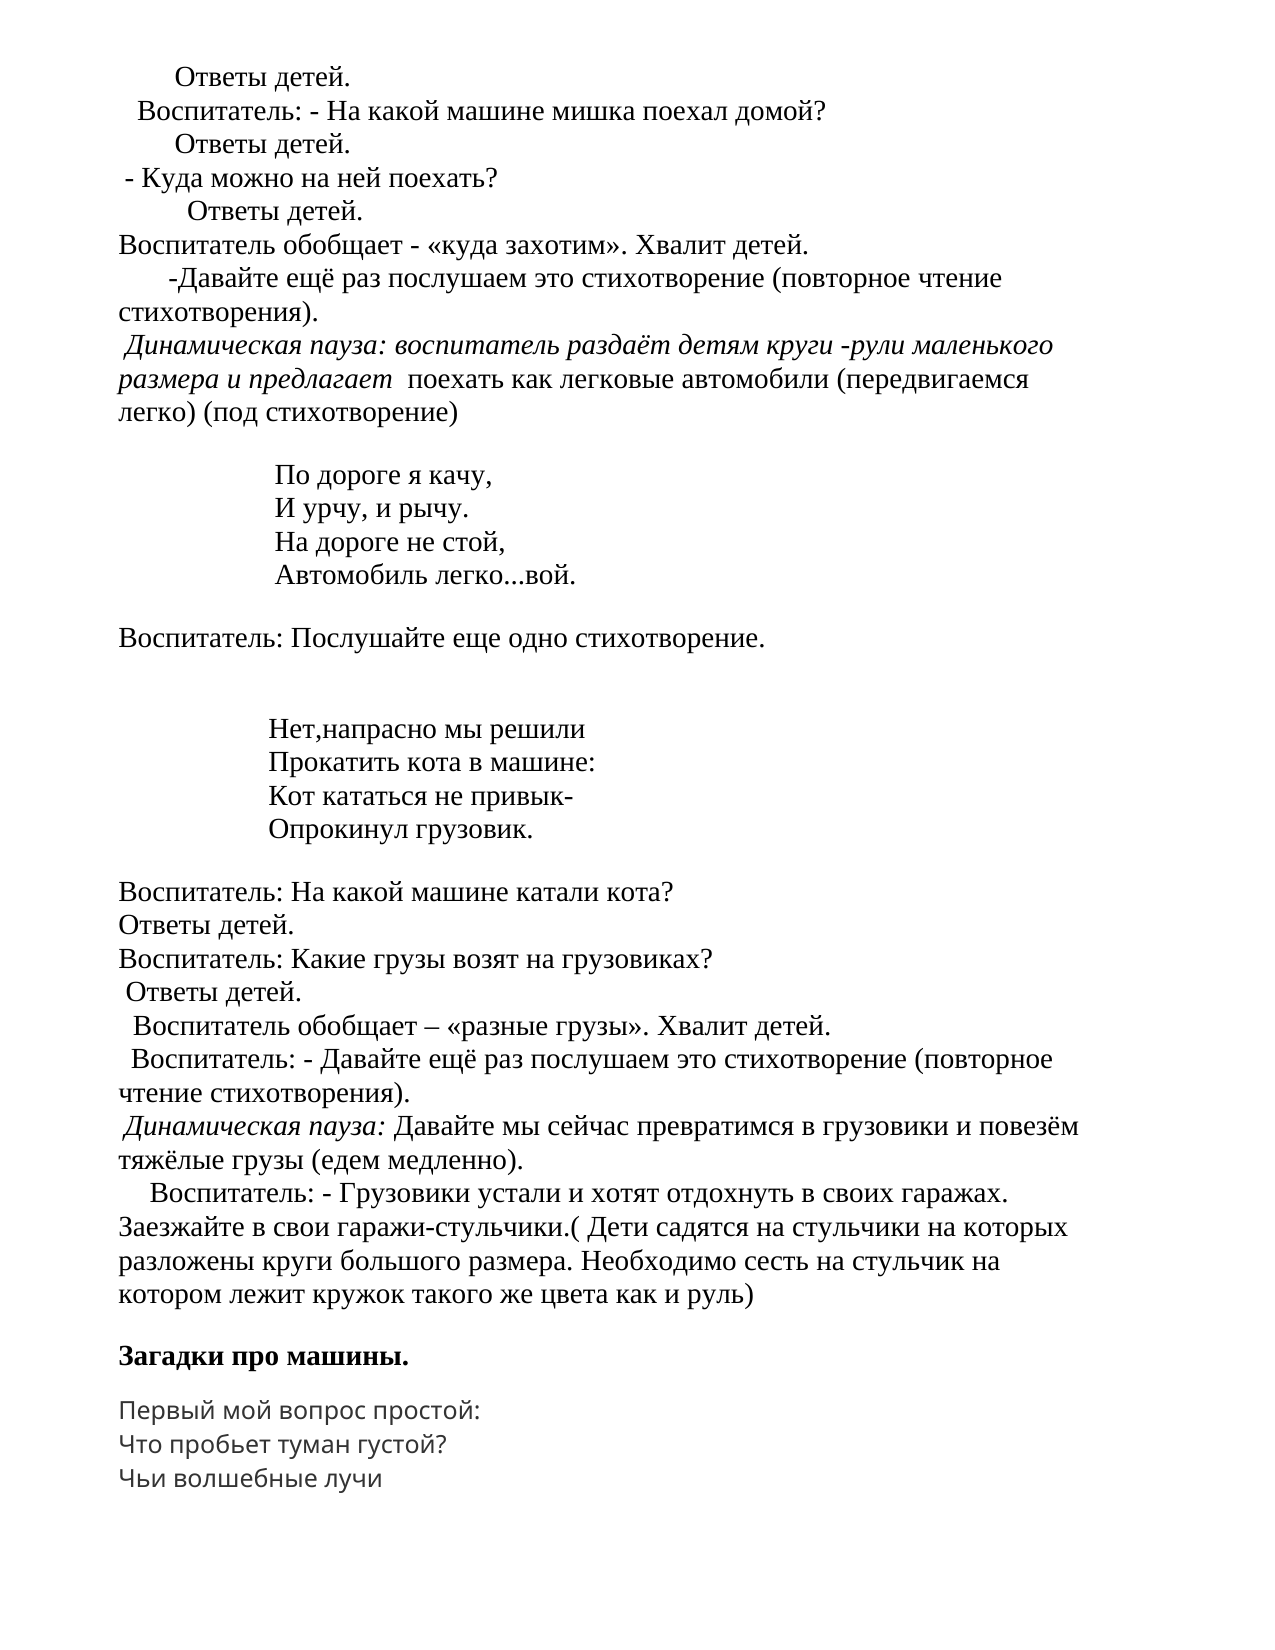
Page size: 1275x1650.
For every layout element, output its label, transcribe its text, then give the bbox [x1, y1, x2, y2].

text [118, 1393, 1087, 1495]
text Воспитатель: На какой машине катали кота? [118, 874, 1087, 907]
text Кот кататься не привык- [118, 778, 1087, 811]
text Воспитатель обобщает – «разные грузы». Хвалит детей. [118, 1008, 1087, 1041]
text Ответы детей. [118, 974, 1087, 1008]
text И урчу, и рычу. [118, 490, 1087, 524]
text Ответы детей. [118, 193, 1087, 227]
text Прокатить кота в машине: [118, 744, 1087, 778]
text Воспитатель: Послушайте еще одно стихотворение. [118, 620, 1087, 653]
text Ответы детей. [118, 126, 1087, 160]
text Ответы детей. [118, 907, 1087, 941]
text По дороге я качу, [118, 457, 1087, 490]
text Динамическая пауза: Давайте мы сейчас превратимся в грузовики и повезём тяжёлые грузы (едем медленно). [118, 1108, 1087, 1176]
text Воспитатель: Какие грузы возят на грузовиках? [118, 941, 1087, 974]
text - Куда можно на ней поехать? [118, 160, 1087, 193]
text -Давайте ещё раз послушаем это стихотворение (повторное чтение стихотворения). [118, 260, 1087, 327]
text Воспитатель: - Грузовики устали и хотят отдохнуть в своих гаражах. Заезжайте в свои гаражи-стульчики.( Дети садятся на стульчики на которых разложены круги большого размера. Необходимо сесть на стульчик на котором лежит кружок такого же цвета как и руль) [118, 1176, 1087, 1310]
text Нет,напрасно мы решили [118, 711, 1087, 744]
text Воспитатель обобщает - «куда захотим». Хвалит детей. [118, 227, 1087, 260]
text Воспитатель: - На какой машине мишка поехал домой? [118, 93, 1087, 126]
text Воспитатель: - Давайте ещё раз послушаем это стихотворение (повторное чтение стихотворения). [118, 1041, 1087, 1108]
text Динамическая пауза: воспитатель раздаёт детям круги -рули маленького размера и предлагает поехать как легковые автомобили (передвигаемся легко) (под стихотворение) [118, 327, 1087, 428]
text На дороге не стой, [118, 524, 1087, 557]
text Ответы детей. [118, 59, 1087, 93]
text Опрокинул грузовик. [118, 811, 1087, 845]
text Загадки про машины. [118, 1338, 1087, 1372]
text Автомобиль легко...вой. [118, 557, 1087, 591]
